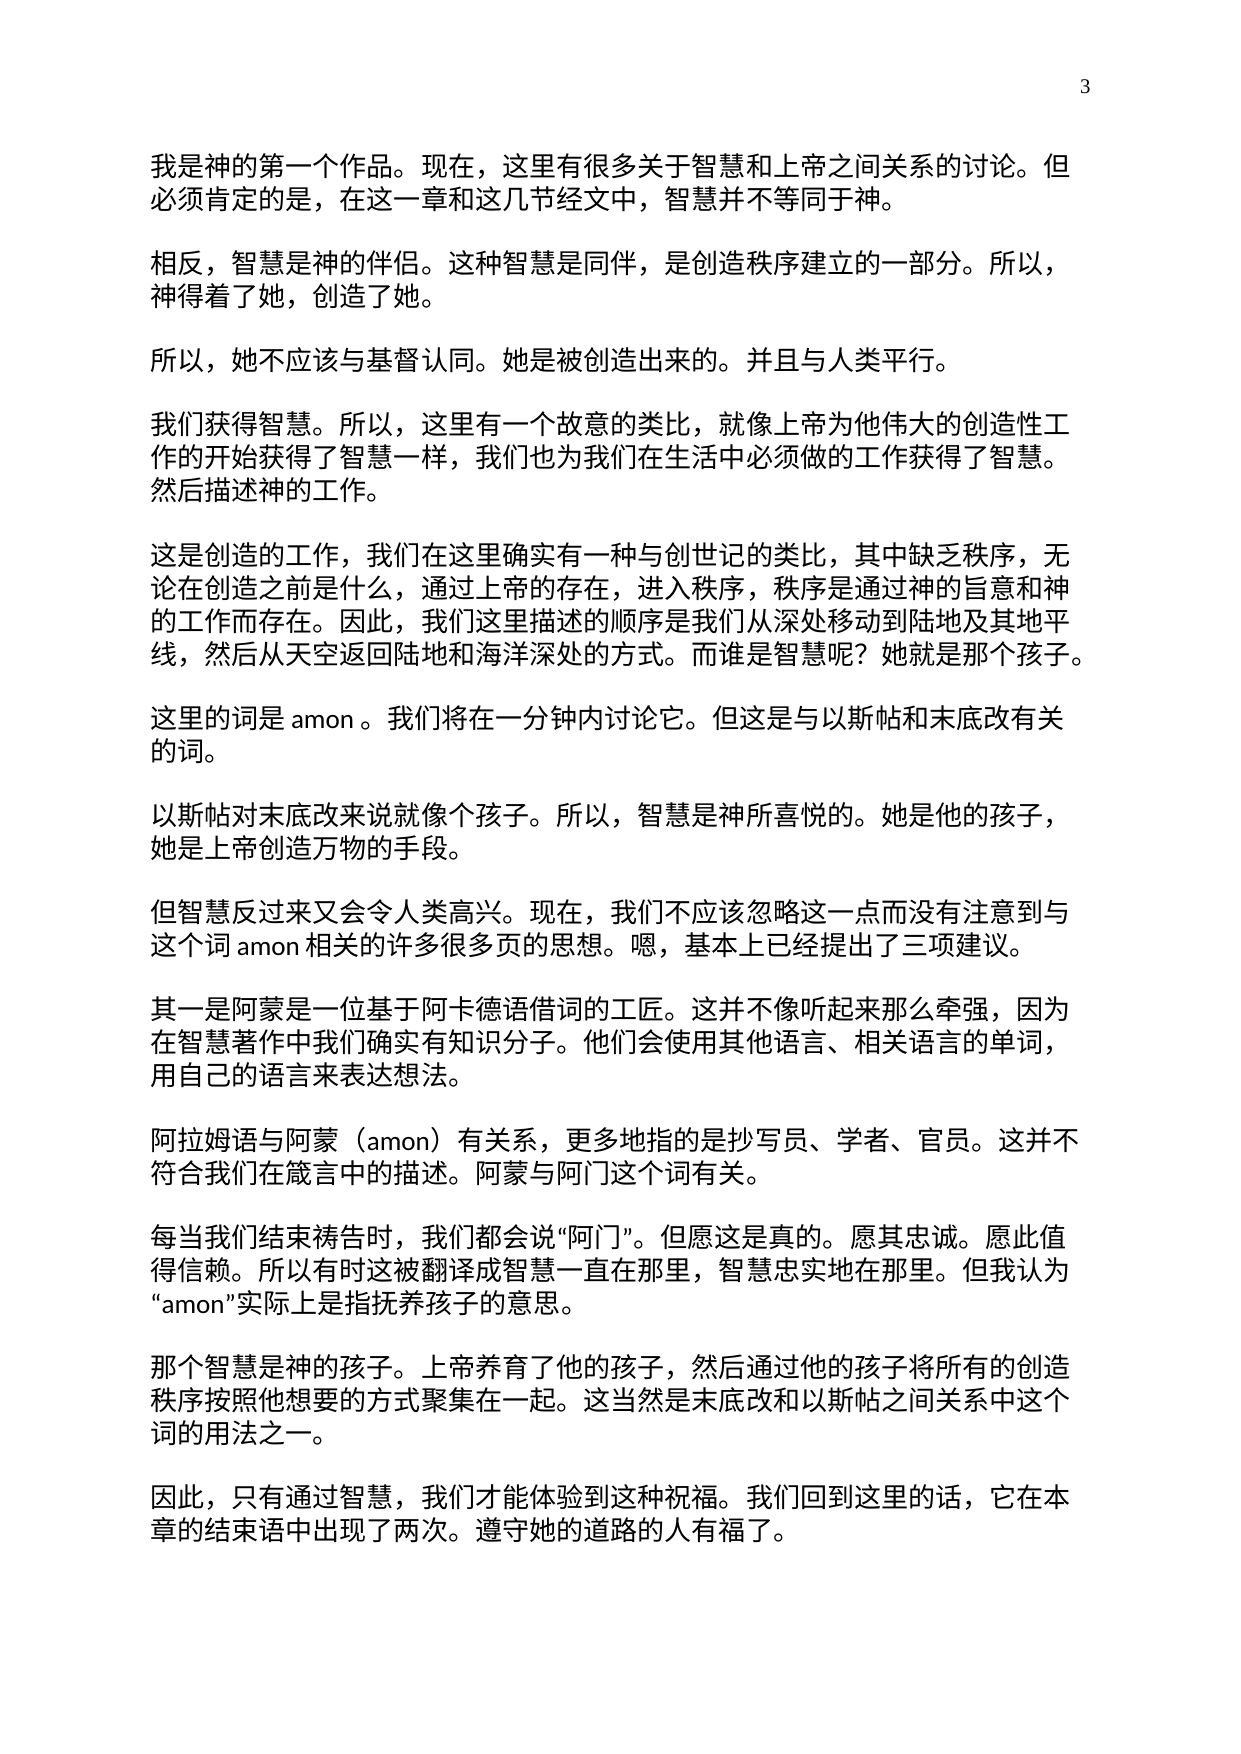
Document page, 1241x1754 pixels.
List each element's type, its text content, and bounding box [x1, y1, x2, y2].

text 相反，智慧是神的伴侣。这种智慧是同伴，是创造秩序建立的一部分。所以，神得着了她，创造了她。 [150, 247, 1090, 313]
text 其一是阿蒙是一位基于阿卡德语借词的工匠。这并不像听起来那么牵强，因为在智慧著作中我们确实有知识分子。他们会使用其他语言、相关语言的单词，用自己的语言来表达想法。 [150, 993, 1090, 1093]
text 这里的词是amon 。我们将在一分钟内讨论它。但这是与以斯帖和末底改有关的词。 [150, 702, 1090, 768]
text 所以，她不应该与基督认同。她是被创造出来的。并且与人类平行。 [150, 344, 1090, 377]
text 每当我们结束祷告时，我们都会说“阿门”。但愿这是真的。愿其忠诚。愿此值得信赖。所以有时这被翻译成智慧一直在那里，智慧忠实地在那里。但我认为“amon”实际上是指抚养孩子的意思。 [150, 1221, 1090, 1320]
text 因此，只有通过智慧，我们才能体验到这种祝福。我们回到这里的话，它在本章的结束语中出现了两次。遵守她的道路的人有福了。 [150, 1481, 1090, 1547]
text 阿拉姆语与阿蒙（amon）有关系，更多地指的是抄写员、学者、官员。这并不符合我们在箴言中的描述。阿蒙与阿门这个词有关。 [150, 1124, 1090, 1190]
text 那个智慧是神的孩子。上帝养育了他的孩子，然后通过他的孩子将所有的创造秩序按照他想要的方式聚集在一起。这当然是末底改和以斯帖之间关系中这个词的用法之一。 [150, 1351, 1090, 1450]
text 这是创造的工作，我们在这里确实有一种与创世记的类比，其中缺乏秩序，无论在创造之前是什么，通过上帝的存在，进入秩序，秩序是通过神的旨意和神的工作而存在。因此，我们这里描述的顺序是我们从深处移动到陆地及其地平线，然后从天空返回陆地和海洋深处的方式。而谁是智慧呢？她就是那个孩子。 [150, 539, 1090, 671]
text 但智慧反过来又会令人类高兴。现在，我们不应该忽略这一点而没有注意到与这个词amon相关的许多很多页的思想。嗯，基本上已经提出了三项建议。 [150, 896, 1090, 962]
text 我们获得智慧。所以，这里有一个故意的类比，就像上帝为他伟大的创造性工作的开始获得了智慧一样，我们也为我们在生活中必须做的工作获得了智慧。然后描述神的工作。 [150, 408, 1090, 508]
text 以斯帖对末底改来说就像个孩子。所以，智慧是神所喜悦的。她是他的孩子，她是上帝创造万物的手段。 [150, 799, 1090, 865]
text 我是神的第一个作品。现在，这里有很多关于智慧和上帝之间关系的讨论。但必须肯定的是，在这一章和这几节经文中，智慧并不等同于神。 [150, 150, 1090, 216]
